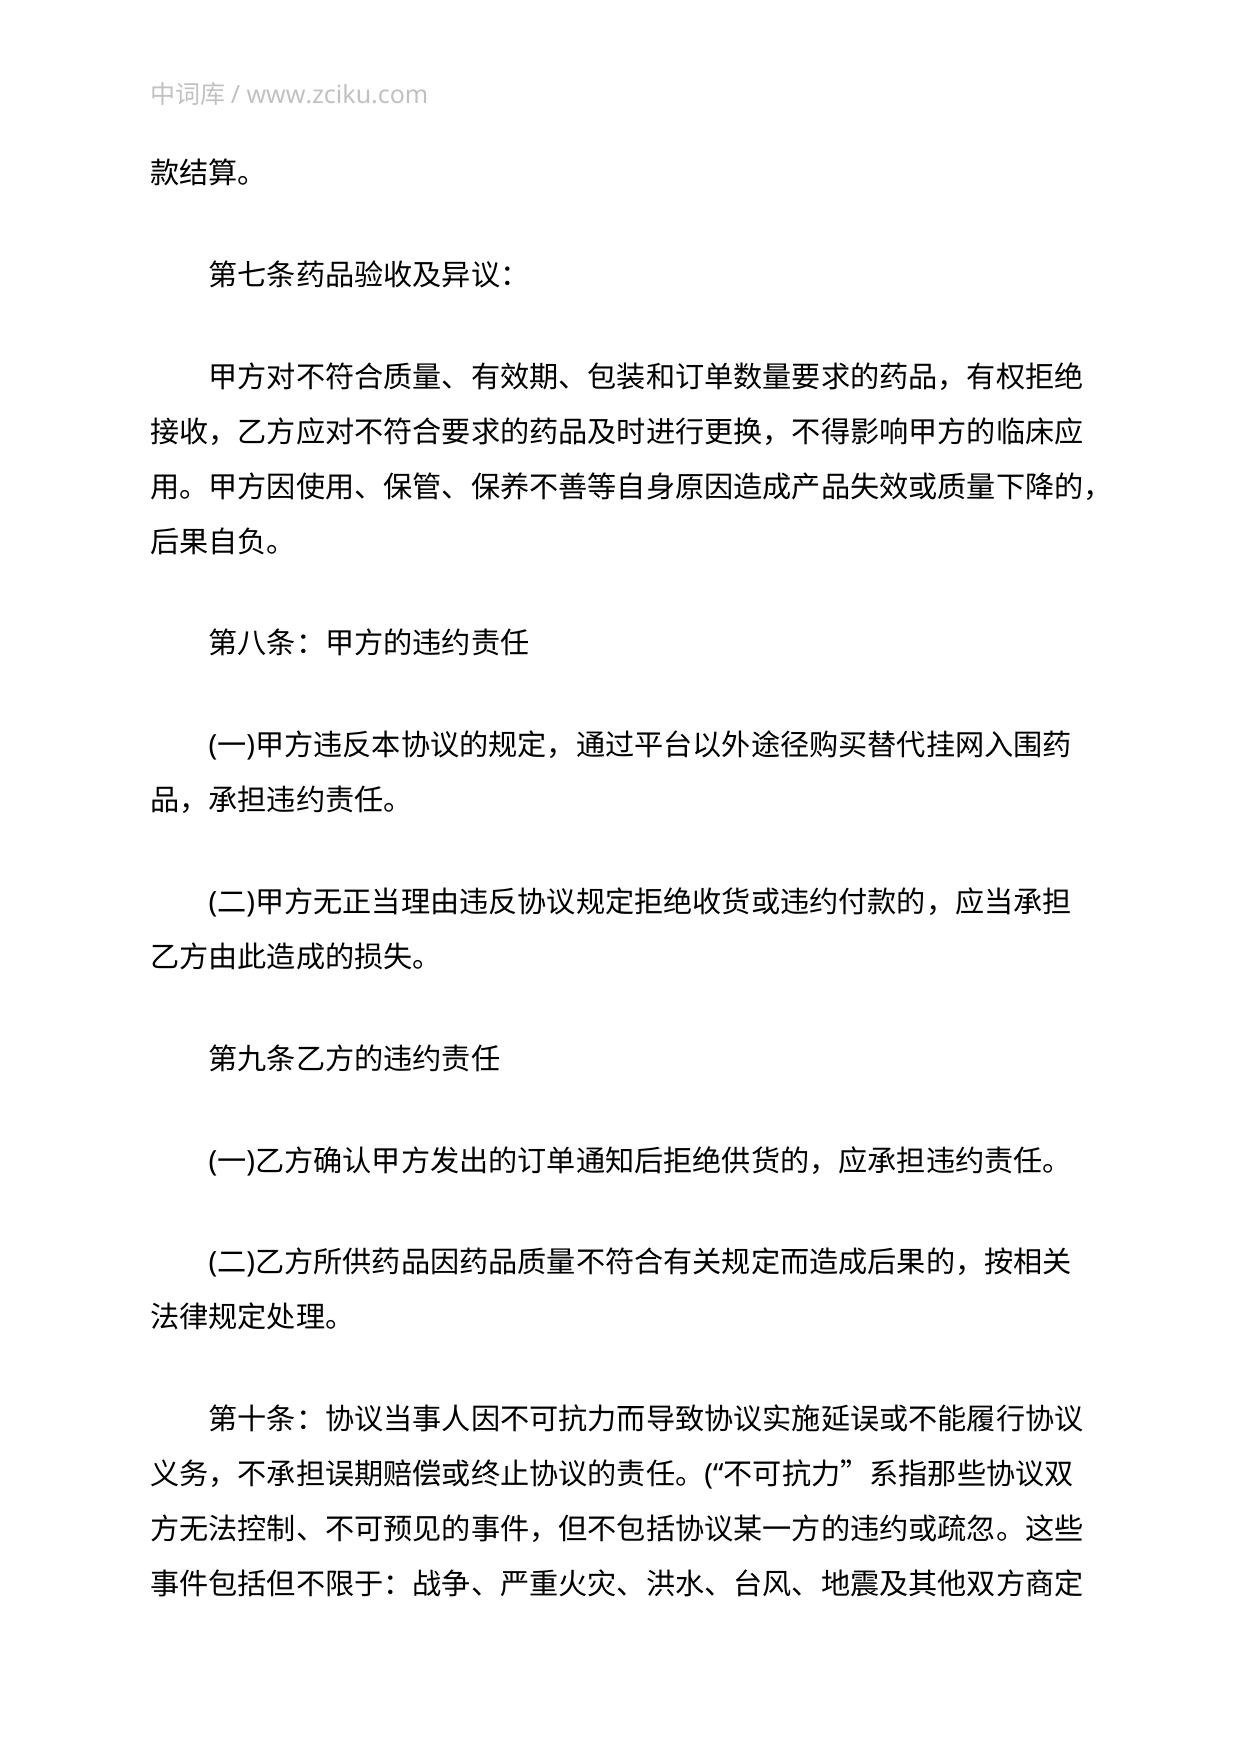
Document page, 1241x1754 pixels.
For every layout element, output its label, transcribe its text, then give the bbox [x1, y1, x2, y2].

text 第七条药品验收及异议： [150, 252, 1090, 294]
text 甲方对不符合质量、有效期、包装和订单数量要求的药品，有权拒绝接收，乙方应对不符合要求的药品及时进行更换，不得影响甲方的临床应用。甲方因使用、保管、保养不善等自身原因造成产品失效或质量下降的，后果自负。 [150, 353, 1090, 561]
text (二)乙方所供药品因药品质量不符合有关规定而造成后果的，按相关法律规定处理。 [150, 1239, 1090, 1336]
text (一)乙方确认甲方发出的订单通知后拒绝供货的，应承担违约责任。 [150, 1137, 1090, 1179]
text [150, 1396, 1090, 1603]
text (一)甲方违反本协议的规定，通过平台以外途径购买替代挂网入围药品，承担违约责任。 [150, 722, 1090, 819]
text 第八条：甲方的违约责任 [150, 620, 1090, 662]
text 第九条乙方的违约责任 [150, 1035, 1090, 1078]
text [150, 150, 1090, 192]
text (二)甲方无正当理由违反协议规定拒绝收货或违约付款的，应当承担乙方由此造成的损失。 [150, 878, 1090, 976]
